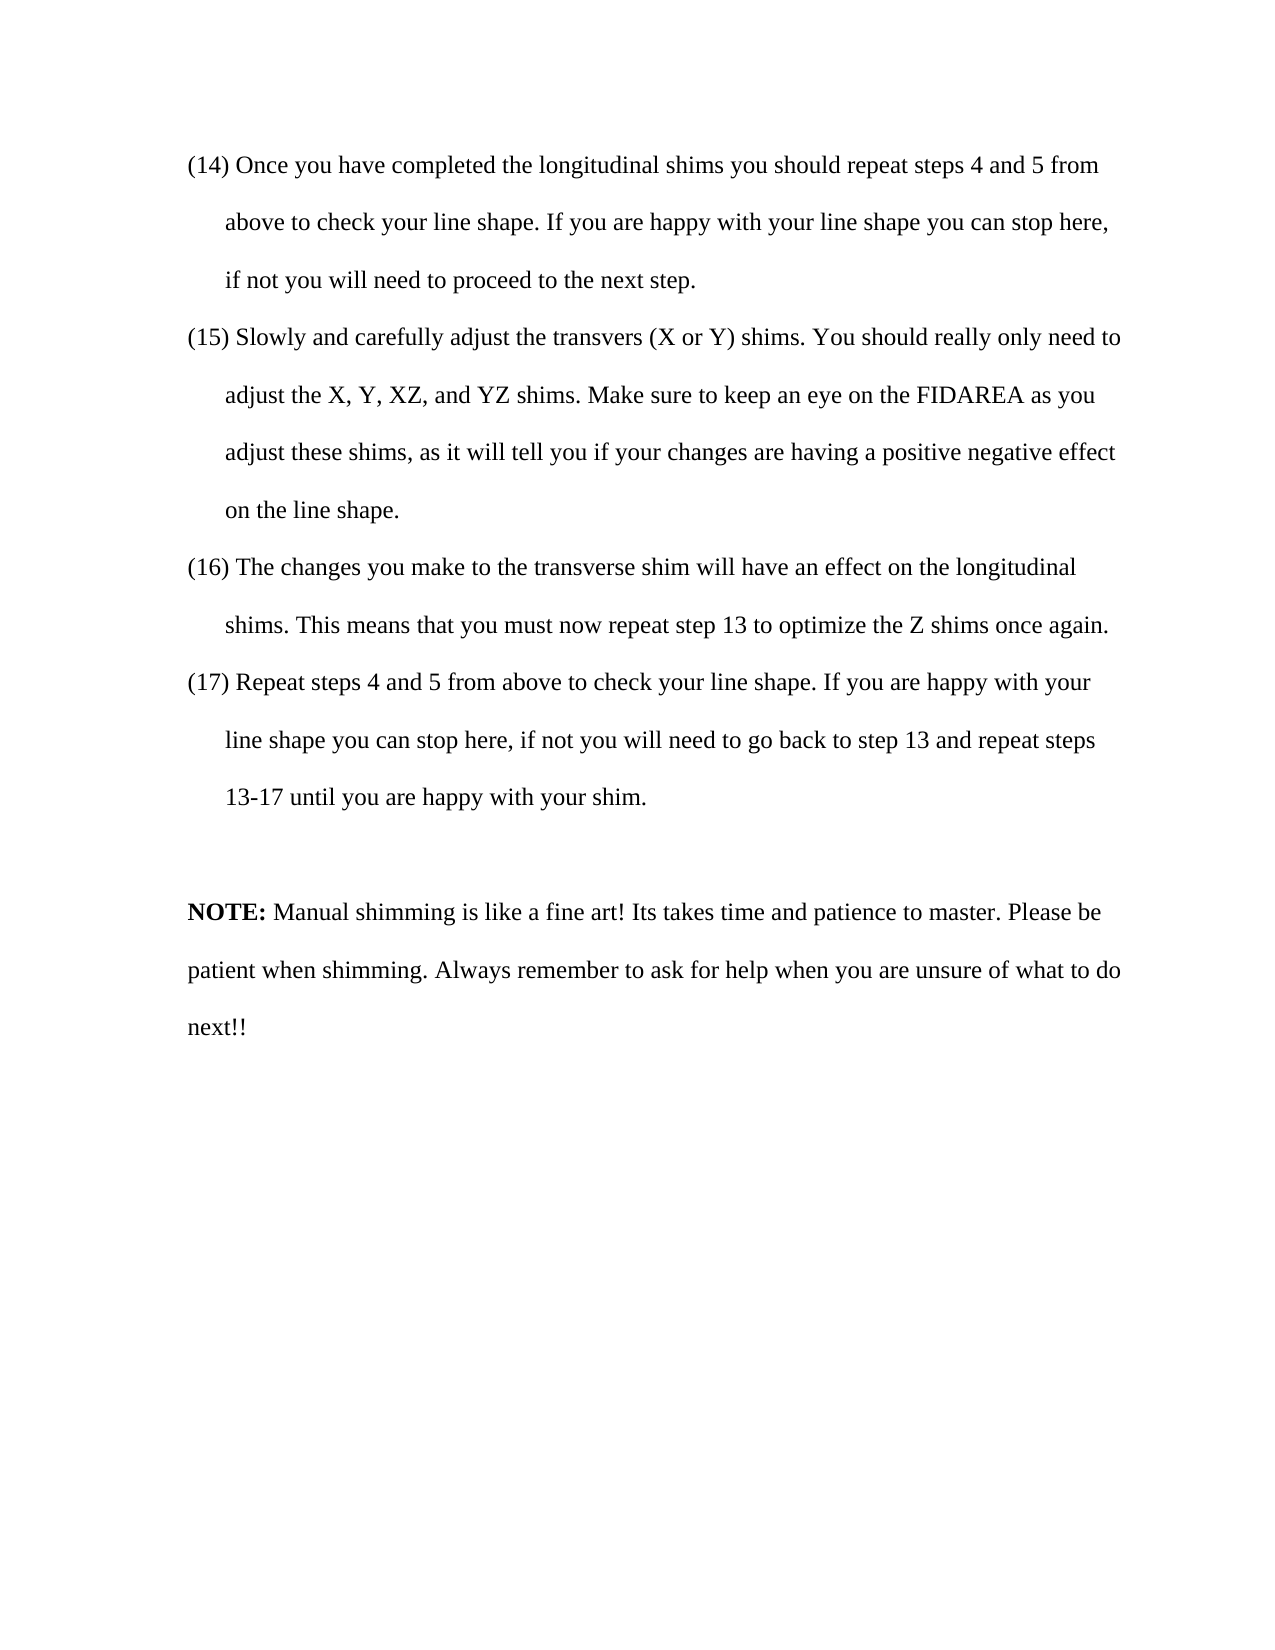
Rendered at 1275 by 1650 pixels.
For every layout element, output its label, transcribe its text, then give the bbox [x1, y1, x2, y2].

list Slowly and carefully adjust the transvers (X or Y) shims. You should really only need to adjust the X, Y, XZ, and YZ shims. Make sure to keep an eye on the FIDAREA as you adjust these shims, as it will tell you if your changes are having a positive negative effect on the line shape. [187, 322, 1125, 524]
list Repeat steps 4 and 5 from above to check your line shape. If you are happy with your line shape you can stop here, if not you will need to go back to step 13 and repeat steps 13-17 until you are happy with your shim. [187, 667, 1125, 811]
list The changes you make to the transverse shim will have an effect on the longitudinal shims. This means that you must now repeat step 13 to optimize the Z shims once again. [187, 552, 1125, 639]
list Once you have completed the longitudinal shims you should repeat steps 4 and 5 from above to check your line shape. If you are happy with your line shape you can stop here, if not you will need to proceed to the next step. [187, 150, 1125, 294]
text NOTE: Manual shimming is like a fine art! Its takes time and patience to master. Please be patient when shimming. Always remember to ask for help when you are unsure of what to do next!! [187, 897, 1125, 1041]
